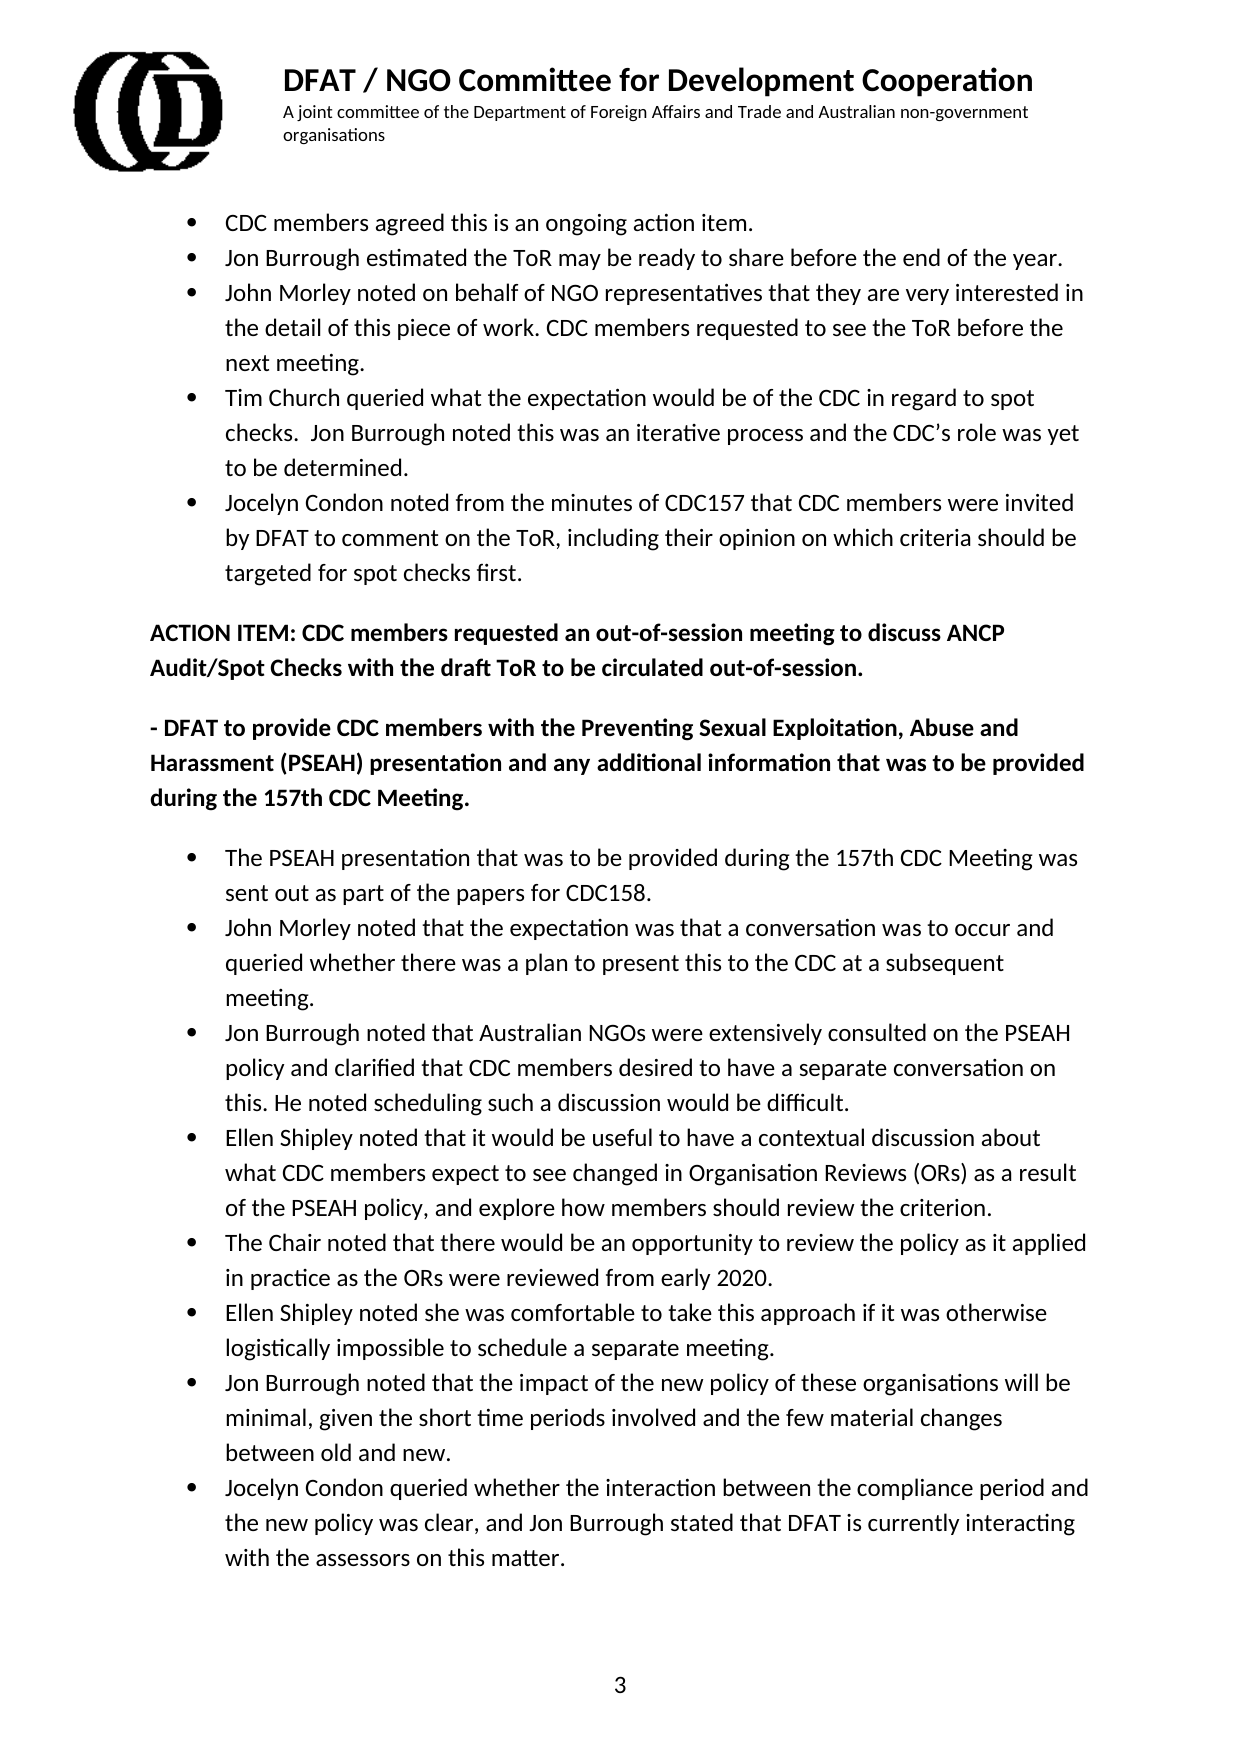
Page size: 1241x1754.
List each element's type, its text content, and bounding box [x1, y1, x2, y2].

list Jocelyn Condon queried whether the interaction between the compliance period and the new policy was clear, and Jon Burrough stated that DFAT is currently interacting with the assessors on this matter. [187, 1472, 1090, 1572]
list John Morley noted that the expectation was that a conversation was to occur and queried whether there was a plan to present this to the CDC at a subsequent meeting. [187, 912, 1090, 1012]
list Jon Burrough estimated the ToR may be ready to share before the end of the year. [187, 242, 1090, 272]
list Ellen Shipley noted that it would be useful to have a contextual discussion about what CDC members expect to see changed in Organisation Reviews (ORs) as a result of the PSEAH policy, and explore how members should review the criterion. [187, 1122, 1090, 1222]
list CDC members agreed this is an ongoing action item. [187, 207, 1090, 237]
list Ellen Shipley noted she was comfortable to take this approach if it was otherwise logistically impossible to schedule a separate meeting. [187, 1297, 1090, 1362]
picture [63, 18, 229, 202]
list Jon Burrough noted that Australian NGOs were extensively consulted on the PSEAH policy and clarified that CDC members desired to have a separate conversation on this. He noted scheduling such a discussion would be difficult. [187, 1017, 1090, 1117]
list Tim Church queried what the expectation would be of the CDC in regard to spot checks. Jon Burrough noted this was an iterative process and the CDC’s role was yet to be determined. [187, 382, 1090, 482]
list Jon Burrough noted that the impact of the new policy of these organisations will be minimal, given the short time periods involved and the few material changes between old and new. [187, 1367, 1090, 1467]
list Jocelyn Condon noted from the minutes of CDC157 that CDC members were invited by DFAT to comment on the ToR, including their opinion on which criteria should be targeted for spot checks first. [187, 487, 1090, 587]
list John Morley noted on behalf of NGO representatives that they are very interested in the detail of this piece of work. CDC members requested to see the ToR before the next meeting. [187, 277, 1090, 377]
list The Chair noted that there would be an opportunity to review the policy as it applied in practice as the ORs were reviewed from early 2020. [187, 1227, 1090, 1292]
text - DFAT to provide CDC members with the Preventing Sexual Exploitation, Abuse and Harassment (PSEAH) presentation and any additional information that was to be provided during the 157th CDC Meeting. [150, 712, 1090, 812]
text ACTION ITEM: CDC members requested an out-of-session meeting to discuss ANCP Audit/Spot Checks with the draft ToR to be circulated out-of-session. [150, 617, 1090, 682]
list The PSEAH presentation that was to be provided during the 157th CDC Meeting was sent out as part of the papers for CDC158. [187, 842, 1090, 907]
